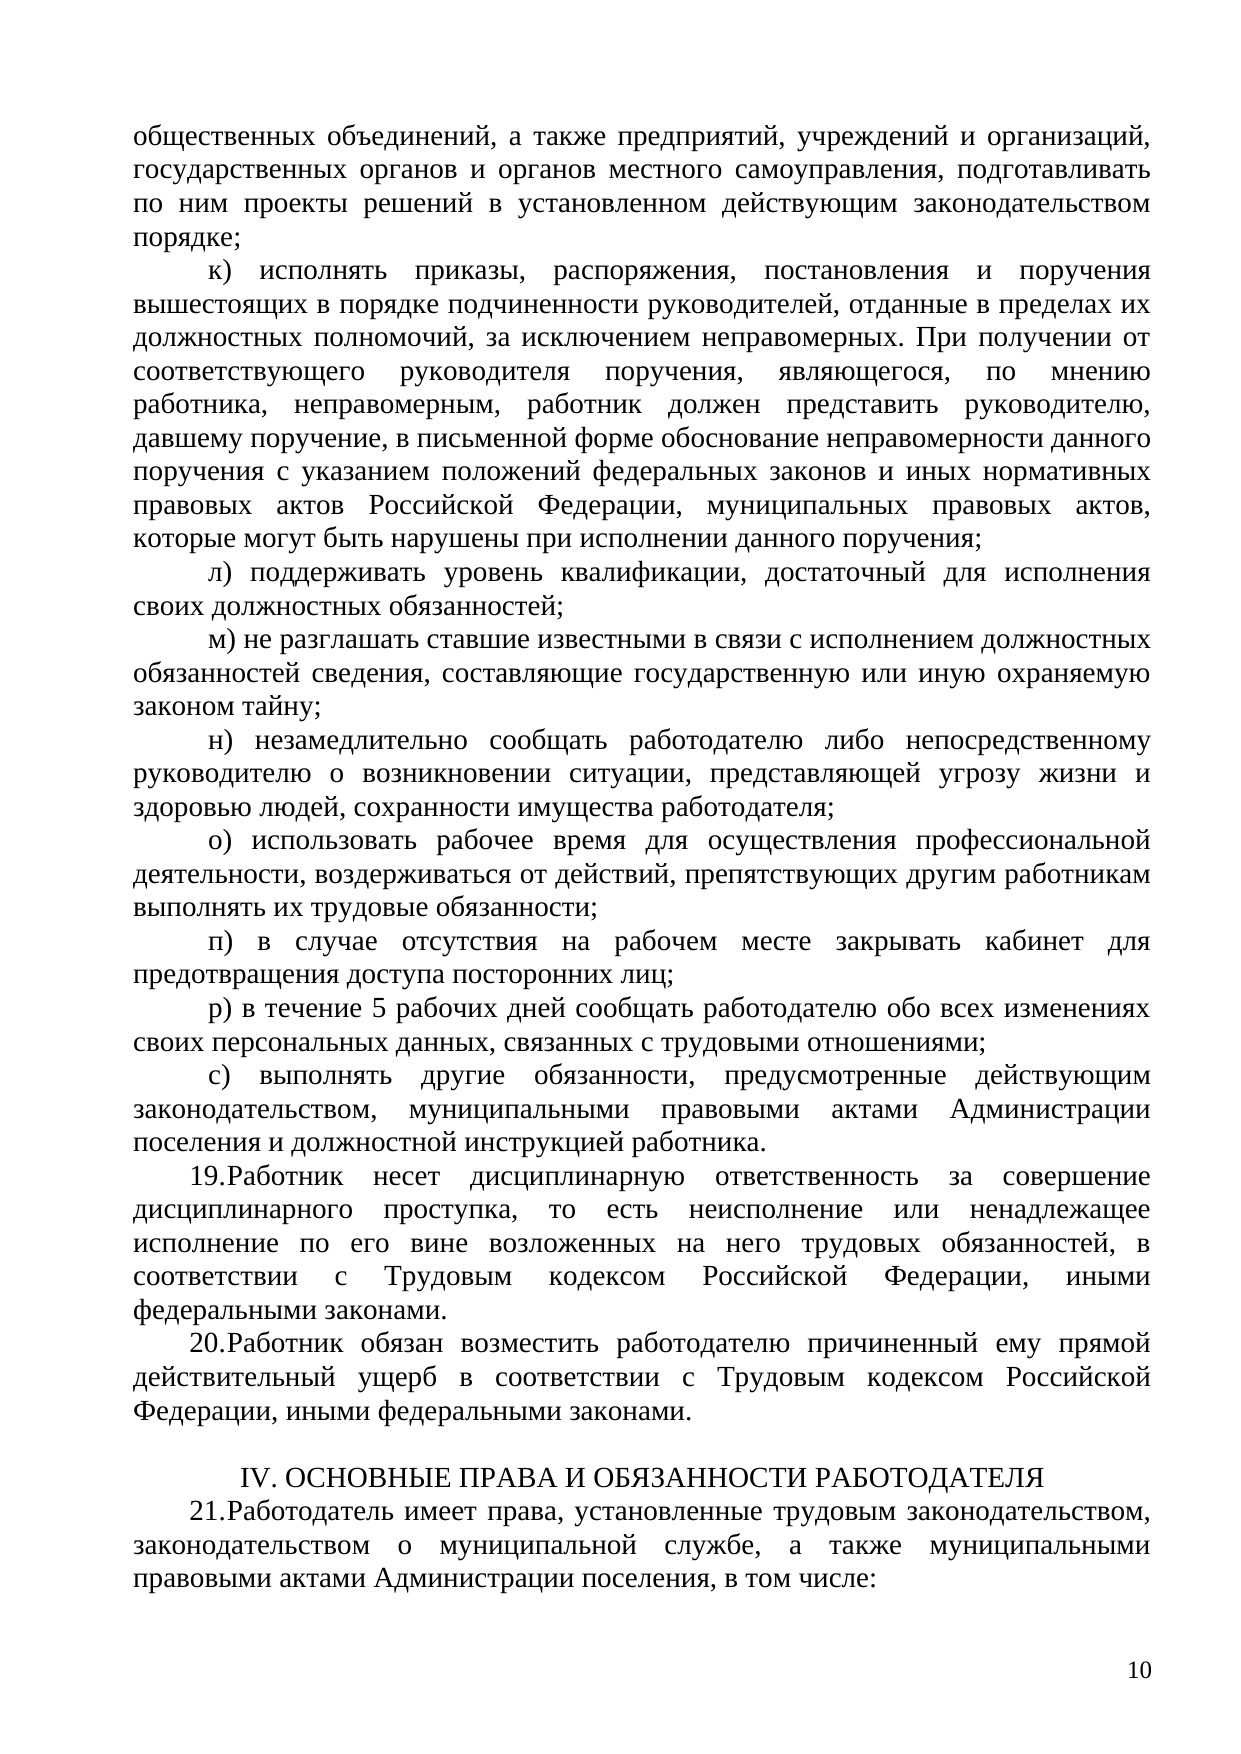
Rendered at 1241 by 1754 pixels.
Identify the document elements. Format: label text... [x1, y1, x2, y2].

list Работодатель имеет права, установленные трудовым законодательством, законодательством о муниципальной службе, а также муниципальными правовыми актами Администрации поселения, в том числе: [133, 1493, 1152, 1594]
list Работник несет дисциплинарную ответственность за совершение дисциплинарного проступка, то есть неисполнение или ненадлежащее исполнение по его вине возложенных на него трудовых обязанностей, в соответствии с Трудовым кодексом Российской Федерации, иными федеральными законами. [133, 1158, 1152, 1326]
text к) исполнять приказы, распоряжения, постановления и поручения вышестоящих в порядке подчиненности руководителей, отданные в пределах их должностных полномочий, за исключением неправомерных. При получении от соответствующего руководителя поручения, являющегося, по мнению работника, неправомерным, работник должен представить руководителю, давшему поручение, в письменной форме обоснование неправомерности данного поручения с указанием положений федеральных законов и иных нормативных правовых актов Российской Федерации, муниципальных правовых актов, которые могут быть нарушены при исполнении данного поручения; [133, 252, 1152, 554]
text р) в течение 5 рабочих дней сообщать работодателю обо всех изменениях своих персональных данных, связанных с трудовыми отношениями; [133, 990, 1152, 1057]
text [133, 118, 1152, 252]
text п) в случае отсутствия на рабочем месте закрывать кабинет для предотвращения доступа посторонних лиц; [133, 923, 1152, 990]
text л) поддерживать уровень квалификации, достаточный для исполнения своих должностных обязанностей; [133, 554, 1152, 621]
list Работник обязан возместить работодателю причиненный ему прямой действительный ущерб в соответствии с Трудовым кодексом Российской Федерации, иными федеральными законами. [133, 1326, 1152, 1426]
text м) не разглашать ставшие известными в связи с исполнением должностных обязанностей сведения, составляющие государственную или иную охраняемую законом тайну; [133, 621, 1152, 722]
text н) незамедлительно сообщать работодателю либо непосредственному руководителю о возникновении ситуации, представляющей угрозу жизни и здоровью людей, сохранности имущества работодателя; [133, 722, 1152, 822]
text IV. ОСНОВНЫЕ ПРАВА И ОБЯЗАННОСТИ РАБОТОДАТЕЛЯ [133, 1460, 1152, 1493]
text с) выполнять другие обязанности, предусмотренные действующим законодательством, муниципальными правовыми актами Администрации поселения и должностной инструкцией работника. [133, 1057, 1152, 1158]
text о) использовать рабочее время для осуществления профессиональной деятельности, воздерживаться от действий, препятствующих другим работникам выполнять их трудовые обязанности; [133, 822, 1152, 923]
